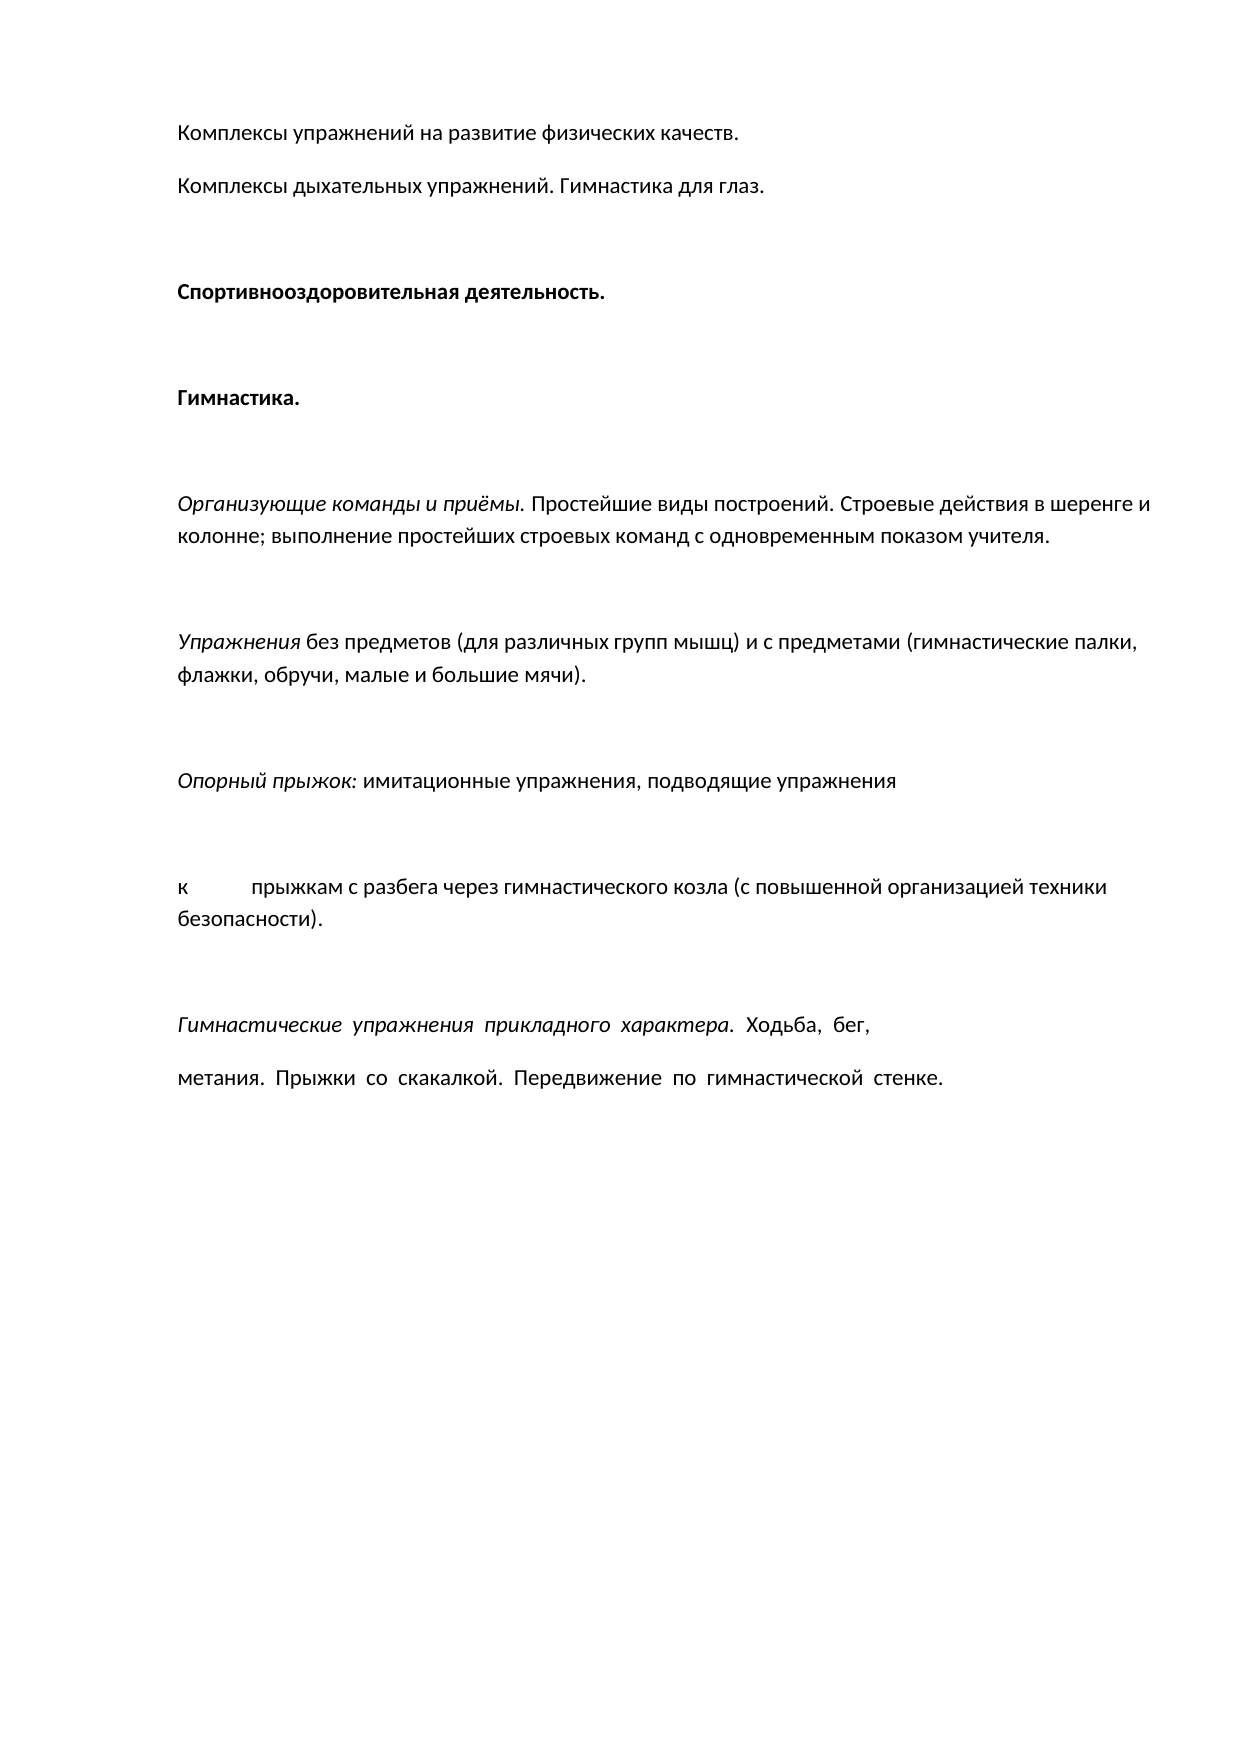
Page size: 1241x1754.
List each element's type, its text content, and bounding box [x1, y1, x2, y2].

text Спортивно­оздоровительная деятельность. [177, 277, 1152, 305]
text Организующие команды и приёмы. Простейшие виды построений. Строевые действия в шеренге и колонне; выполнение простейших строевых команд с одновременным показом учителя. [177, 489, 1152, 549]
list прыжкам с разбега через гимнастического козла (с повышенной организацией техники безопасности). [177, 872, 1152, 932]
text метания. Прыжки со скакалкой. Передвижение по гимнастической стенке. [177, 1063, 1152, 1091]
text Комплексы дыхательных упражнений. Гимнастика для глаз. [177, 171, 1152, 199]
text Упражнения без предметов (для различных групп мышц) и с предметами (гимнастические палки, флажки, обручи, малые и большие мячи). [177, 627, 1152, 688]
text Гимнастика. [177, 383, 1152, 411]
text Гимнастические упражнения прикладного характера. Ходьба, бег, [177, 1010, 1152, 1038]
text Комплексы упражнений на развитие физических качеств. [177, 118, 1152, 146]
text Опорный прыжок: имитационные упражнения, подводящие упражнения [177, 766, 1152, 794]
